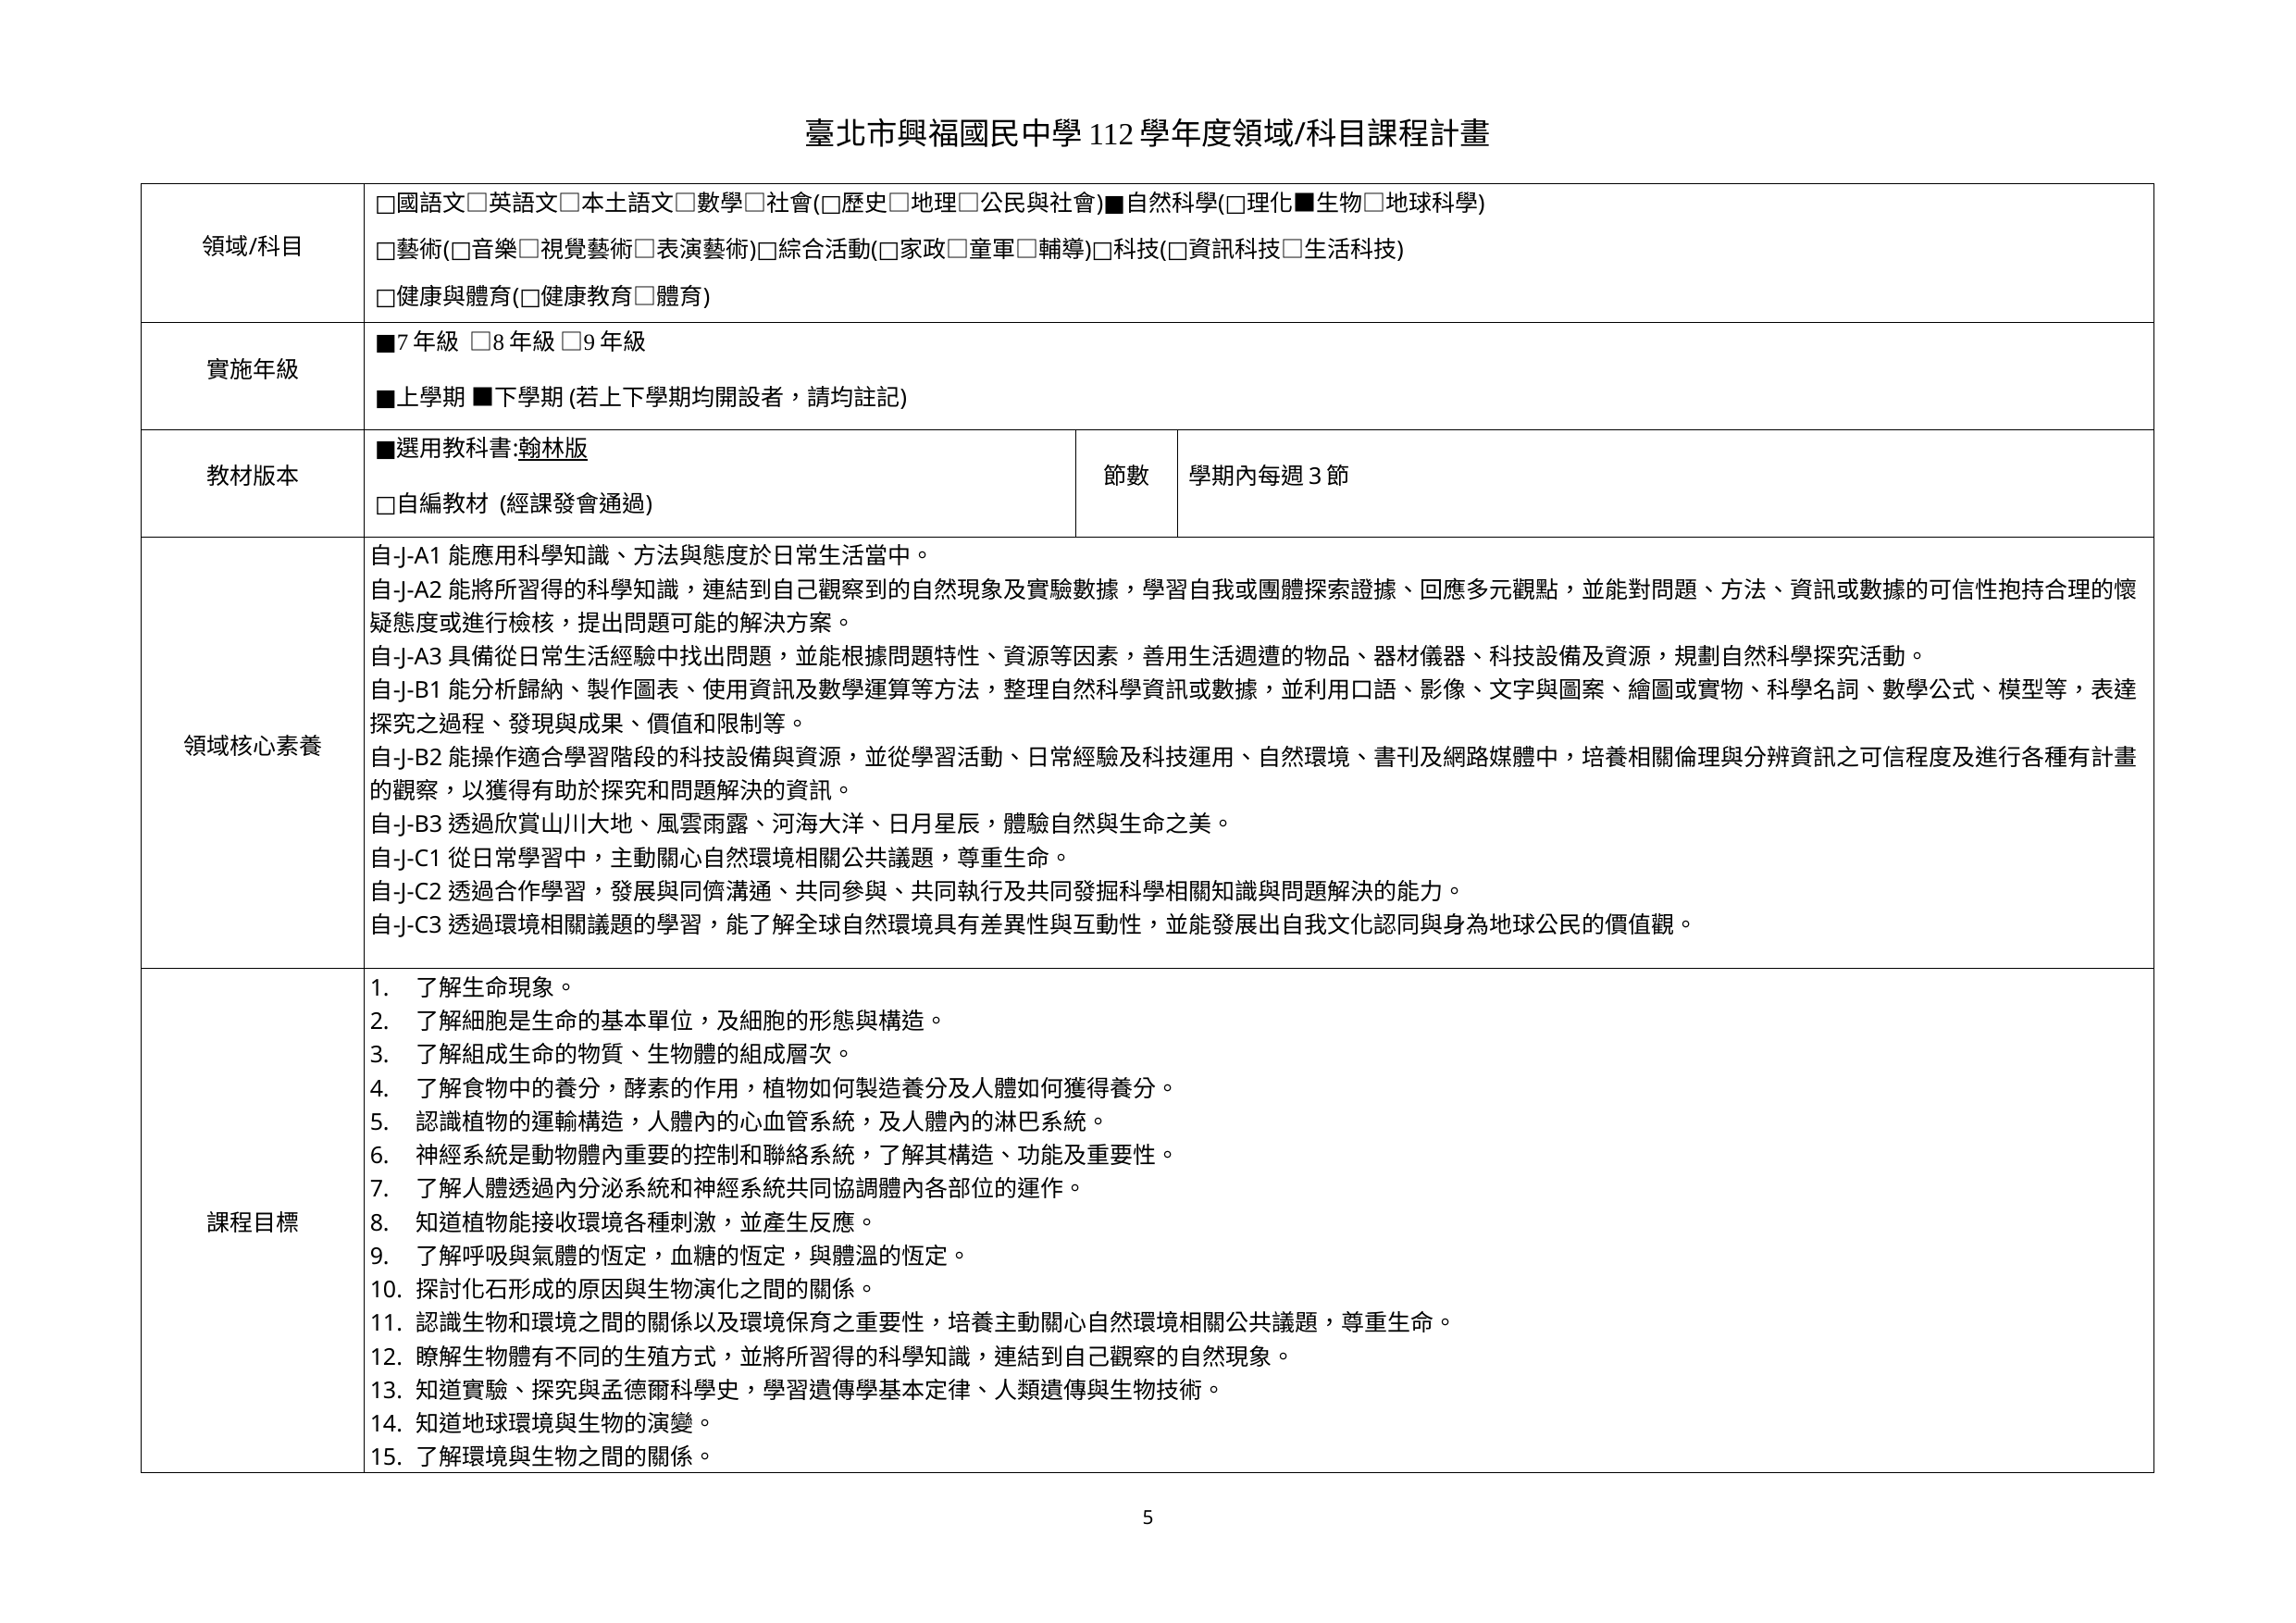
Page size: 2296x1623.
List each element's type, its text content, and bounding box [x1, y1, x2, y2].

table_header 領域/科目 [142, 184, 364, 322]
table_cell 實施年級 [142, 323, 364, 429]
table_cell 學期內每週3節 [1178, 430, 2153, 537]
table_cell 自-J-A1 能應用科學知識、方法與態度於日常生活當中。 自-J-A2 能將所習得的科學知識，連結到自己觀察到的自然現象及實驗數據，學習自我或團體探索證據、回應多元觀點，並能對問題、方法、資訊或數據的可信性抱持合理的懷疑態度或進行檢核，提出問題可能的解決方案。 自-J-A3 具備從日常生活經驗中找出問題，並能根據問題特性、資源等因素，善用生活週遭的物品、器材儀器、科技設備及資源，規劃自然科學探究活動。 自-J-B1 能分析歸納、製作圖表、使用資訊及數學運算等方法，整理自然科學資訊或數據，並利用口語、影像、文字與圖案、繪圖或實物、科學名詞、數學公式、模型等，表達探究之過程、發現與成果、價值和限制等。 自-J-B2 能操作適合學習階段的科技設備與資源，並從學習活動、日常經驗及科技運用、自然環境、書刊及網路媒體中，培養相關倫理與分辨資訊之可信程度及進行各種有計畫的觀察，以獲得有助於探究和問題解決的資訊。 自-J-B3 透過欣賞山川大地、風雲雨露、河海大洋、日月星辰，體驗自然與生命之美。 自-J-C1 從日常學習中，主動關心自然環境相關公共議題，尊重生命。 自-J-C2 透過合作學習，發展與同儕溝通、共同參與、共同執行及共同發掘科學相關知識與問題解決的能力。 自-J-C3 透過環境相關議題的學習，能了解全球自然環境具有差異性與互動性，並能發展出自我文化認同與身為地球公民的價值觀。 [365, 538, 2153, 968]
table_cell ■選用教科書:翰林版 □自編教材 (經課發會通過) [365, 430, 1075, 537]
table_cell 節數 [1076, 430, 1177, 537]
table_cell 領域核心素養 [142, 538, 364, 968]
table_cell ■7年級 □8年級 □9年級 ■上學期 ■下學期 (若上下學期均開設者，請均註記) [365, 323, 2153, 429]
table_cell 課程目標 [142, 969, 364, 1472]
table_header □國語文□英語文□本土語文□數學□社會(□歷史□地理□公民與社會)■自然科學(□理化■生物□地球科學) □藝術(□音樂□視覺藝術□表演藝術)□綜合活動(□家政□童軍□輔導)□科技(□資訊科技□生活科技) □健康與體育(□健康教育□體育) [365, 184, 2153, 322]
table_cell 了解生命現象。 了解細胞是生命的基本單位，及細胞的形態與構造。 了解組成生命的物質、生物體的組成層次。 了解食物中的養分，酵素的作用，植物如何製造養分及人體如何獲得養分。 認識植物的運輸構造，人體內的心血管系統，及人體內的淋巴系統。 神經系統是動物體內重要的控制和聯絡系統，了解其構造、功能及重要性。 了解人體透過內分泌系統和神經系統共同協調體內各部位的運作。 知道植物能接收環境各種刺激，並產生反應。 了解呼吸與氣體的恆定，血糖的恆定，與體溫的恆定。 探討化石形成的原因與生物演化之間的關係。 認識生物和環境之間的關係以及環境保育之重要性，培養主動關心自然環境相關公共議題，尊重生命。 瞭解生物體有不同的生殖方式，並將所習得的科學知識，連結到自己觀察的自然現象。 知道實驗、探究與孟德爾科學史，學習遺傳學基本定律、人類遺傳與生物技術。 知道地球環境與生物的演變。 了解環境與生物之間的關係。 [365, 969, 2153, 1472]
table_cell 教材版本 [142, 430, 364, 537]
text 臺北市國民中學112學年度領域/科目課程計畫 [139, 109, 2156, 155]
